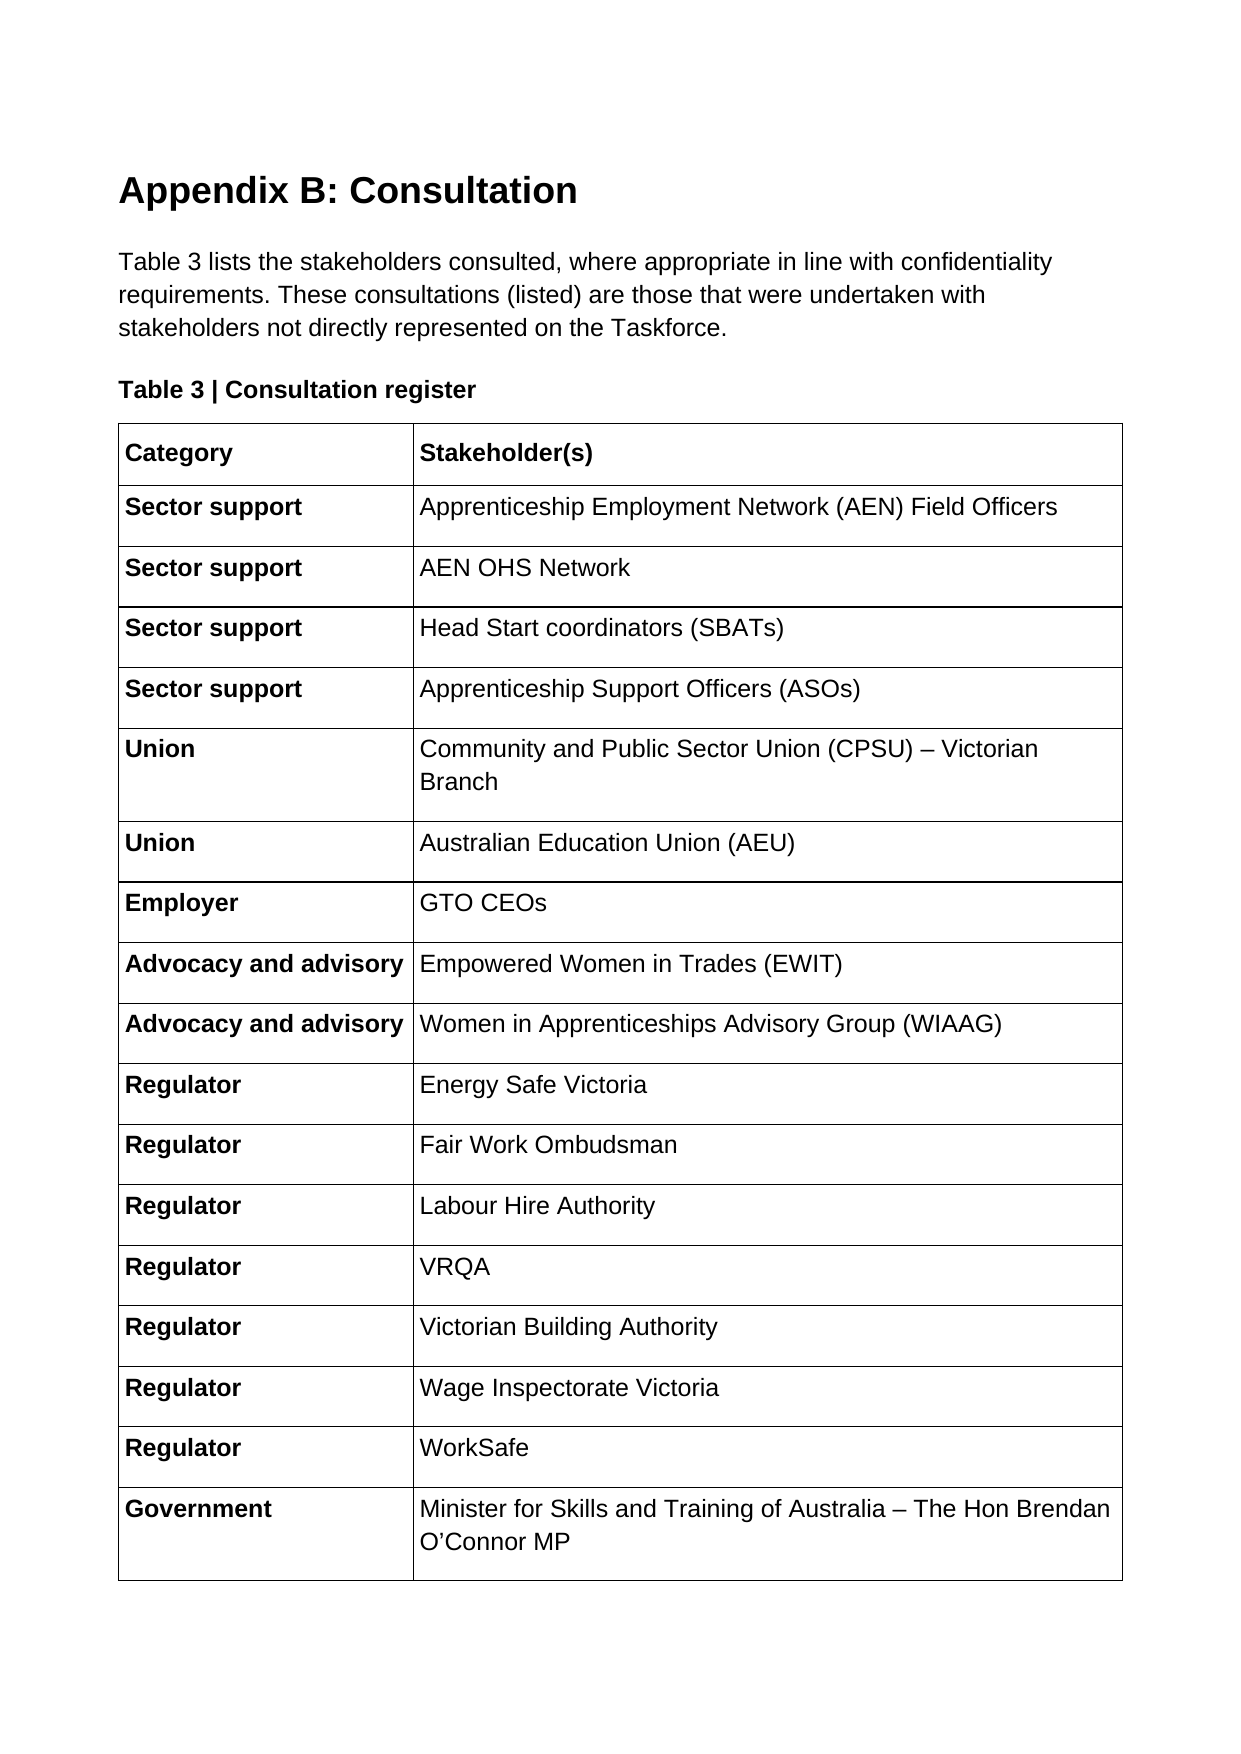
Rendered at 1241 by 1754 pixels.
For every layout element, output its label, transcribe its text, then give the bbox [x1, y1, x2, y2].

table_cell Victorian Building Authority [414, 1306, 1122, 1366]
table_cell Employer [119, 883, 413, 942]
table_cell Regulator [119, 1367, 413, 1426]
table_cell Minister for Skills and Training of Australia – The Hon Brendan O’Connor MP [414, 1488, 1122, 1580]
table_cell Apprenticeship Employment Network (AEN) Field Officers [414, 486, 1122, 546]
table_cell Head Start coordinators (SBATs) [414, 608, 1122, 667]
table_cell WorkSafe [414, 1427, 1122, 1487]
table_cell Regulator [119, 1185, 413, 1244]
table_cell Regulator [119, 1427, 413, 1487]
table_cell Wage Inspectorate Victoria [414, 1367, 1122, 1426]
table_cell Advocacy and advisory [119, 1004, 413, 1063]
table_cell Community and Public Sector Union (CPSU) – Victorian Branch [414, 729, 1122, 821]
table_cell Fair Work Ombudsman [414, 1125, 1122, 1184]
table_cell Sector support [119, 486, 413, 546]
table_cell Union [119, 822, 413, 881]
table_cell AEN OHS Network [414, 547, 1122, 606]
subtitle Appendix B: Consultation [118, 168, 1122, 211]
table_cell VRQA [414, 1246, 1122, 1305]
text Table 3 lists the stakeholders consulted, where appropriate in line with confidentiality requirements. These consultations (listed) are those that were undertaken with stakeholders not directly represented on the Taskforce. [118, 247, 1122, 342]
table_cell Labour Hire Authority [414, 1185, 1122, 1244]
table_cell Sector support [119, 547, 413, 606]
table_cell Regulator [119, 1064, 413, 1123]
table_cell Apprenticeship Support Officers (ASOs) [414, 668, 1122, 727]
table_cell Regulator [119, 1306, 413, 1366]
table_cell Australian Education Union (AEU) [414, 822, 1122, 881]
table_cell Energy Safe Victoria [414, 1064, 1122, 1123]
table_cell Union [119, 729, 413, 821]
table_cell Regulator [119, 1246, 413, 1305]
table_cell Advocacy and advisory [119, 943, 413, 1002]
table_cell Women in Apprenticeships Advisory Group (WIAAG) [414, 1004, 1122, 1063]
table_cell Regulator [119, 1125, 413, 1184]
table_cell Empowered Women in Trades (EWIT) [414, 943, 1122, 1002]
table_cell Government [119, 1488, 413, 1580]
table_cell Sector support [119, 668, 413, 727]
subtitle Table 3 | Consultation register [118, 375, 1122, 404]
table_header Stakeholder(s) [414, 424, 1122, 485]
table_cell Sector support [119, 608, 413, 667]
table_cell GTO CEOs [414, 883, 1122, 942]
table_header Category [119, 424, 413, 485]
